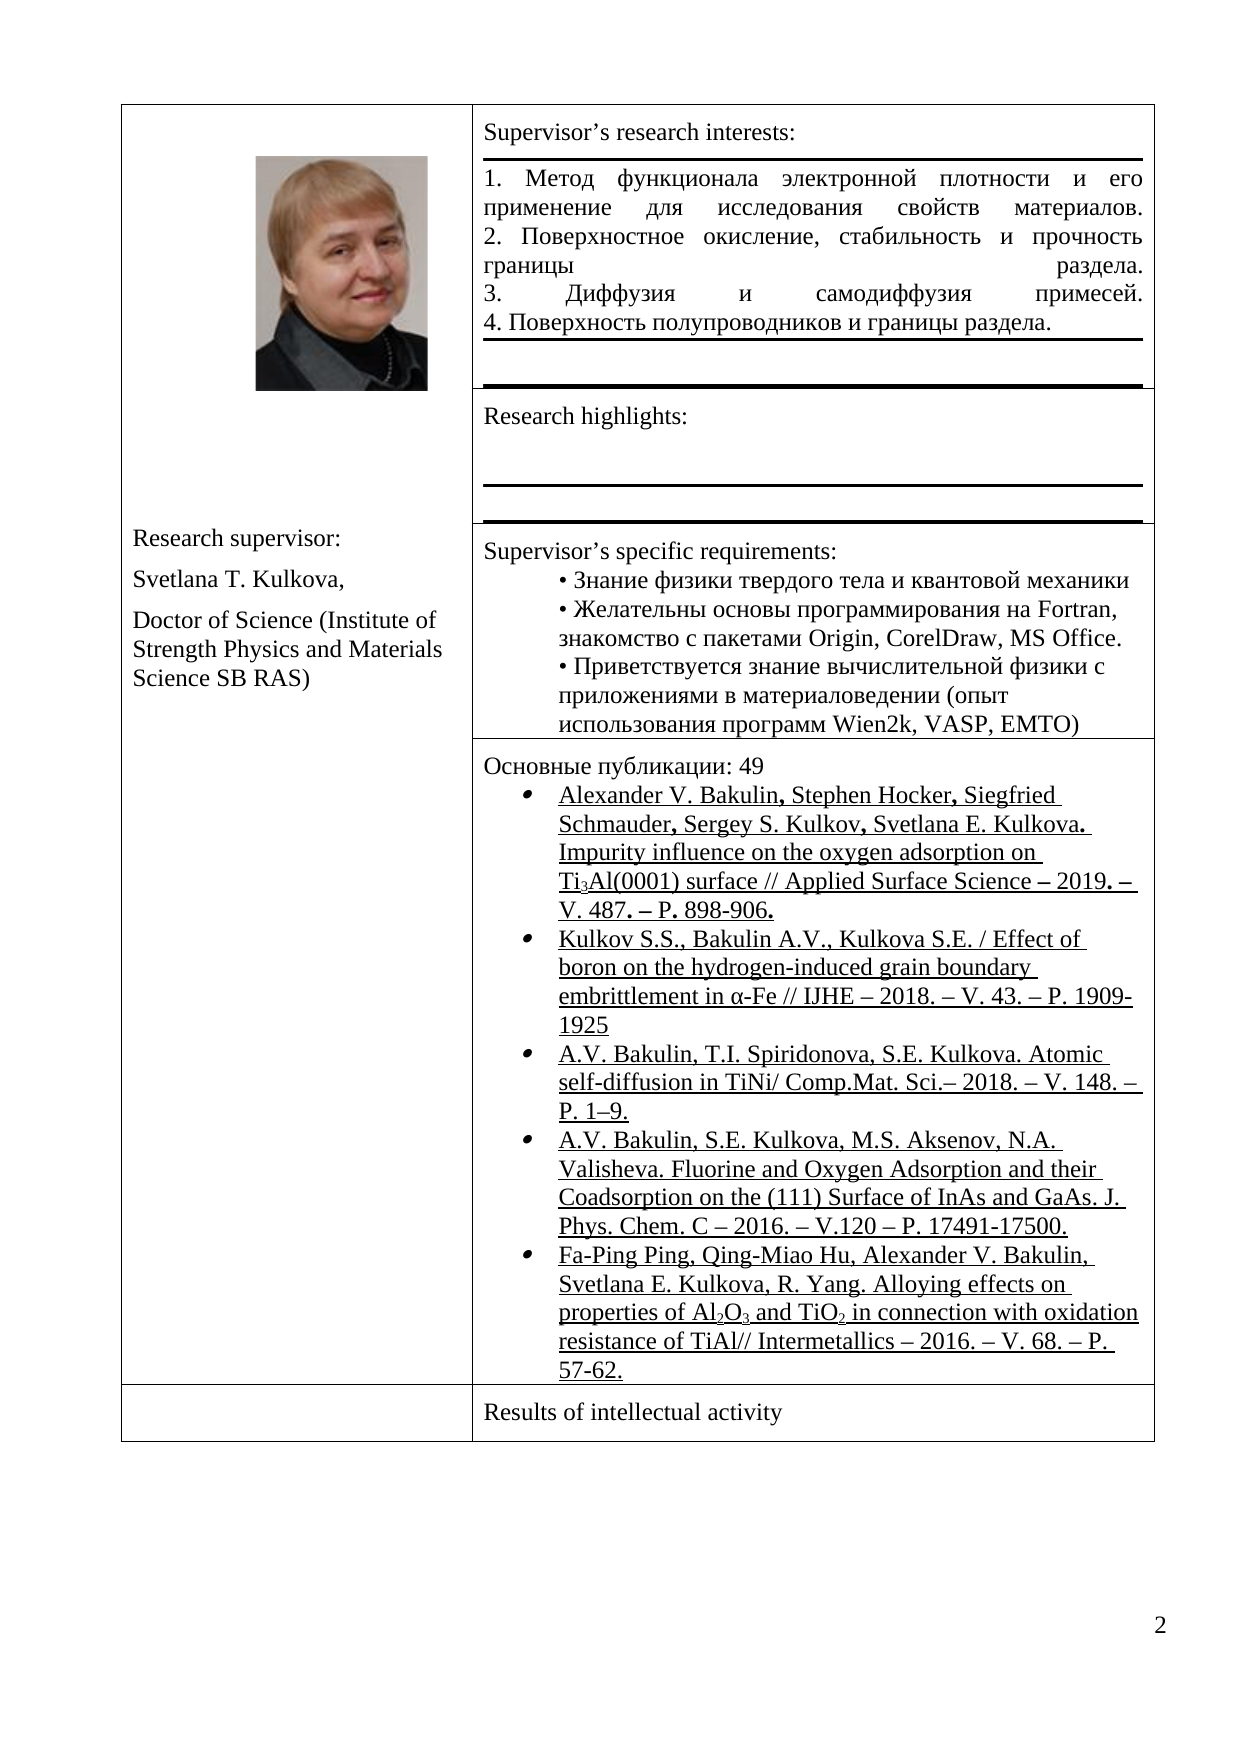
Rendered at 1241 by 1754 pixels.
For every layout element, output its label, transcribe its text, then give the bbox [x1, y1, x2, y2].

table_cell Supervisor’s specific requirements: • Знание физики твердого тела и квантовой механики • Желательны основы программирования на Fortran, знакомство с пакетами Origin, CorelDraw, MS Office. • Приветствуется знание вычислительной физики с приложениями в материаловедении (опыт использования программ Wien2k, VASP, EMTO) [473, 524, 1154, 738]
table_cell Основные публикации: 49 Alexander V. Bakulin, Stephen Hocker, Siegfried Schmauder, Sergey S. Kulkov, Svetlana E. Kulkova. Impurity influence on the oxygen adsorption on Ti3Al(0001) surface // Applied Surface Science – 2019. – V. 487. – P. 898-906. Kulkov S.S., Bakulin A.V., Kulkova S.E. / Effect of boron on the hydrogen-induced grain boundary embrittlement in α-Fe // IJHE – 2018. – V. 43. – P. 1909-1925 A.V. Bakulin, T.I. Spiridonova, S.E. Kulkova. Atomic self-diffusion in TiNi/ Comp.Mat. Sci.– 2018. – V. 148. – P. 1–9. A.V. Bakulin, S.E. Kulkova, M.S. Aksenov, N.A. Valisheva. Fluorine and Oxygen Adsorption and their Coadsorption on the (111) Surface of InAs and GaAs. J. Phys. Chem. C – 2016. – V.120 – P. 17491-17500. Fa-Ping Ping, Qing-Miao Hu, Alexander V. Bakulin, Svetlana E. Kulkova, R. Yang. Alloying effects on properties of Al2O3 and TiO2 in connection with oxidation resistance of TiAl// Intermetallics – 2016. – V. 68. – P. 57-62. [473, 739, 1154, 1384]
table_cell [122, 1385, 472, 1441]
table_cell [122, 105, 472, 1384]
table_cell Results of intellectual activity [473, 1385, 1154, 1441]
table_cell Supervisor’s research interests: 1. Метод функционала электронной плотности и его применение для исследования свойств материалов. 2. Поверхностное окисление, стабильность и прочность границы раздела. 3. Диффузия и самодиффузия примесей. 4. Поверхность полупроводников и границы раздела. [473, 105, 1154, 388]
picture [255, 156, 428, 391]
table_cell Research highlights: [473, 389, 1154, 523]
